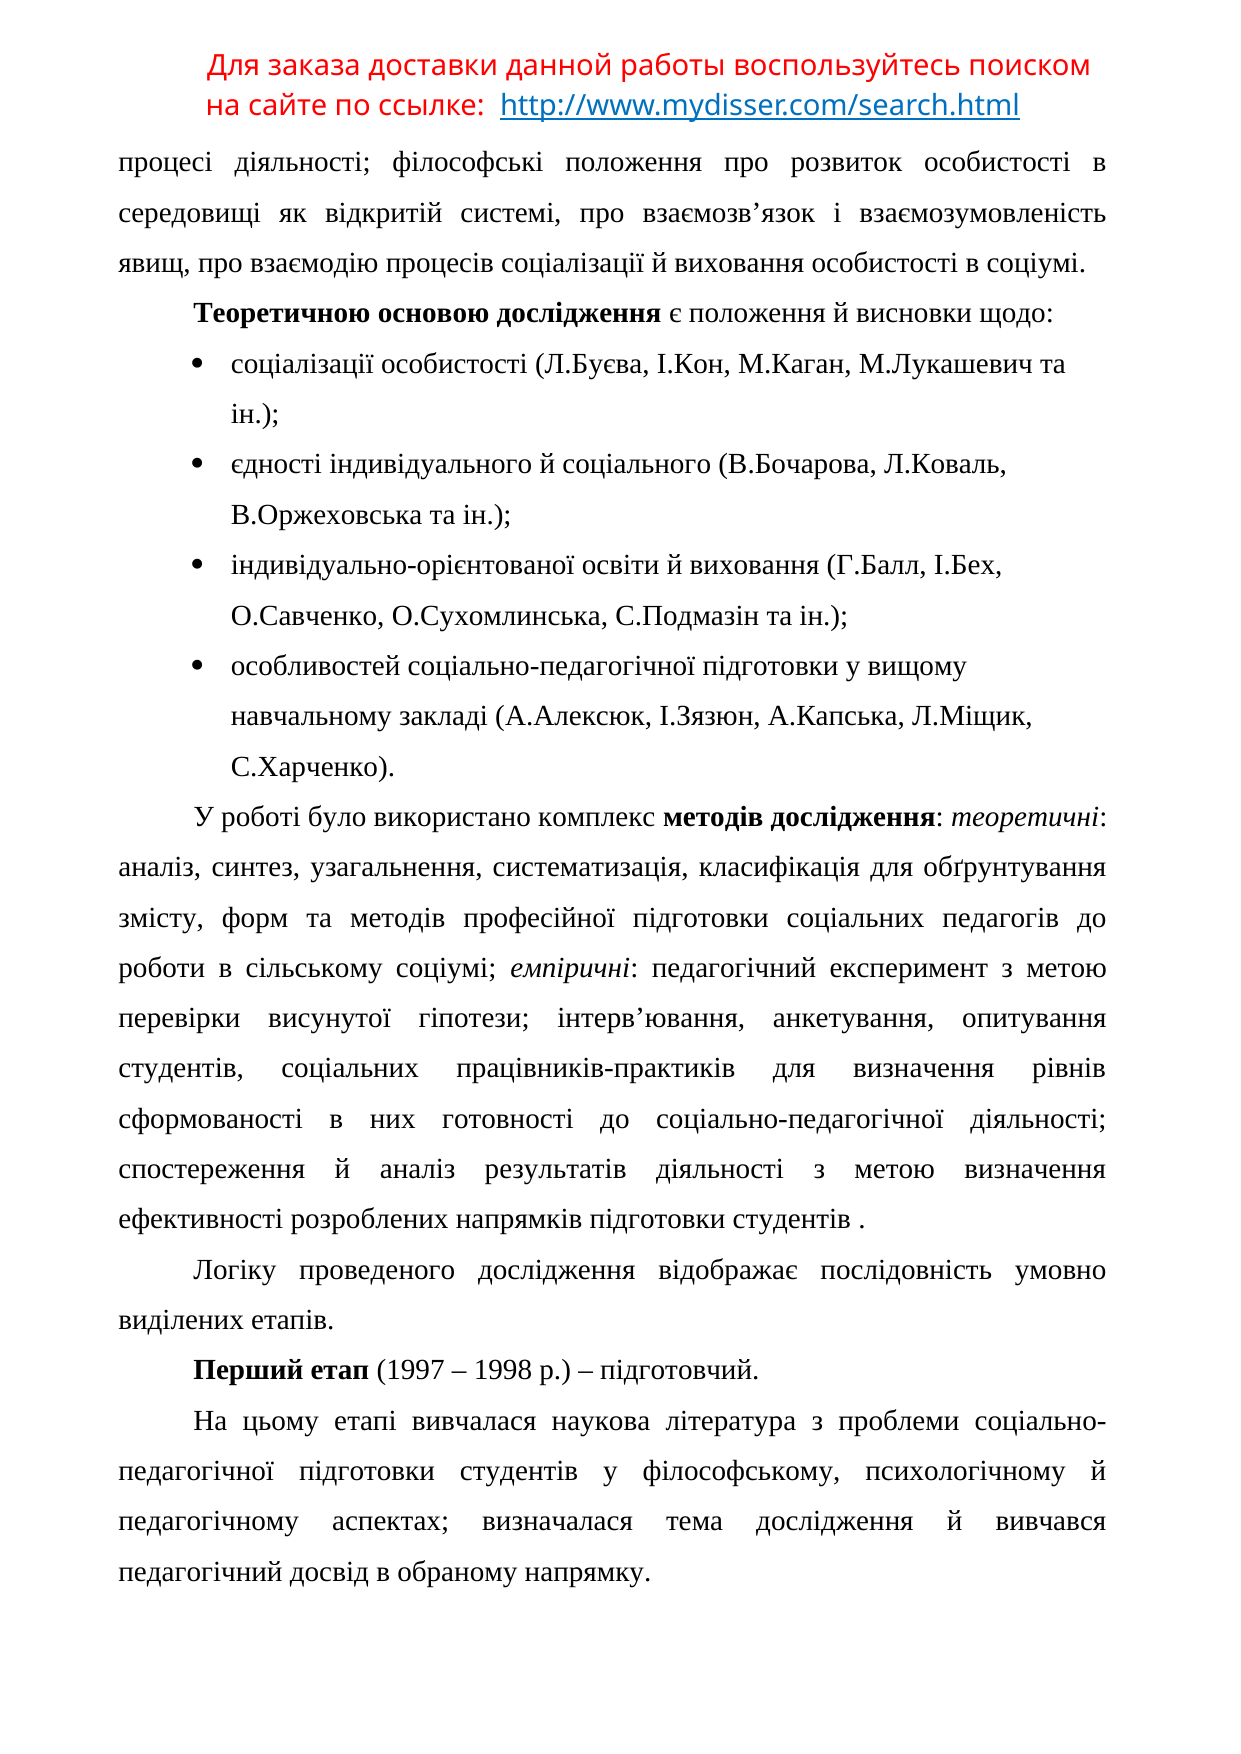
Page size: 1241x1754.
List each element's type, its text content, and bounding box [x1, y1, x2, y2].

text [118, 144, 1107, 279]
list індивідуально-орієнтованої освіти й виховання (Г.Балл, І.Бех, О.Савченко, О.Сухомлинська, С.Подмазін та ін.); [192, 547, 1107, 631]
text Перший етап (1997 – 1998 р.) – підготовчий. [118, 1352, 1107, 1386]
text У роботі було використано комплекс методів дослідження: теоретичні: аналіз, синтез, узагальнення, систематизація, класифікація для обґрунтування змісту, форм та методів професійної підготовки соціальних педагогів до роботи в сільському соціумі; емпіричні: педагогічний експеримент з метою перевірки висунутої гіпотези; інтерв’ювання, анкетування, опитування студентів, соціальних працівників-практиків для визначення рівнів сформованості в них готовності до соціально-педагогічної діяльності; спостереження й аналіз результатів діяльності з метою визначення ефективності розроблених напрямків підготовки студентів . [118, 799, 1107, 1235]
text Теоретичною основою дослідження є положення й висновки щодо: [118, 296, 1107, 329]
text На цьому етапі вивчалася наукова література з проблеми соціально-педагогічної підготовки студентів у філософському, психологічному й педагогічному аспектах; визначалася тема дослідження й вивчався педагогічний досвід в обраному напрямку. [118, 1403, 1107, 1587]
list соціалізації особистості (Л.Буєва, І.Кон, М.Каган, М.Лукашевич та ін.); [192, 346, 1107, 430]
list особливостей соціально-педагогічної підготовки у вищому навчальному закладі (А.Алексюк, І.Зязюн, А.Капська, Л.Міщик, С.Харченко). [192, 648, 1107, 782]
list єдності індивідуального й соціального (В.Бочарова, Л.Коваль, В.Оржеховська та ін.); [192, 447, 1107, 531]
text Логіку проведеного дослідження відображає послідовність умовно виділених етапів. [118, 1252, 1107, 1336]
